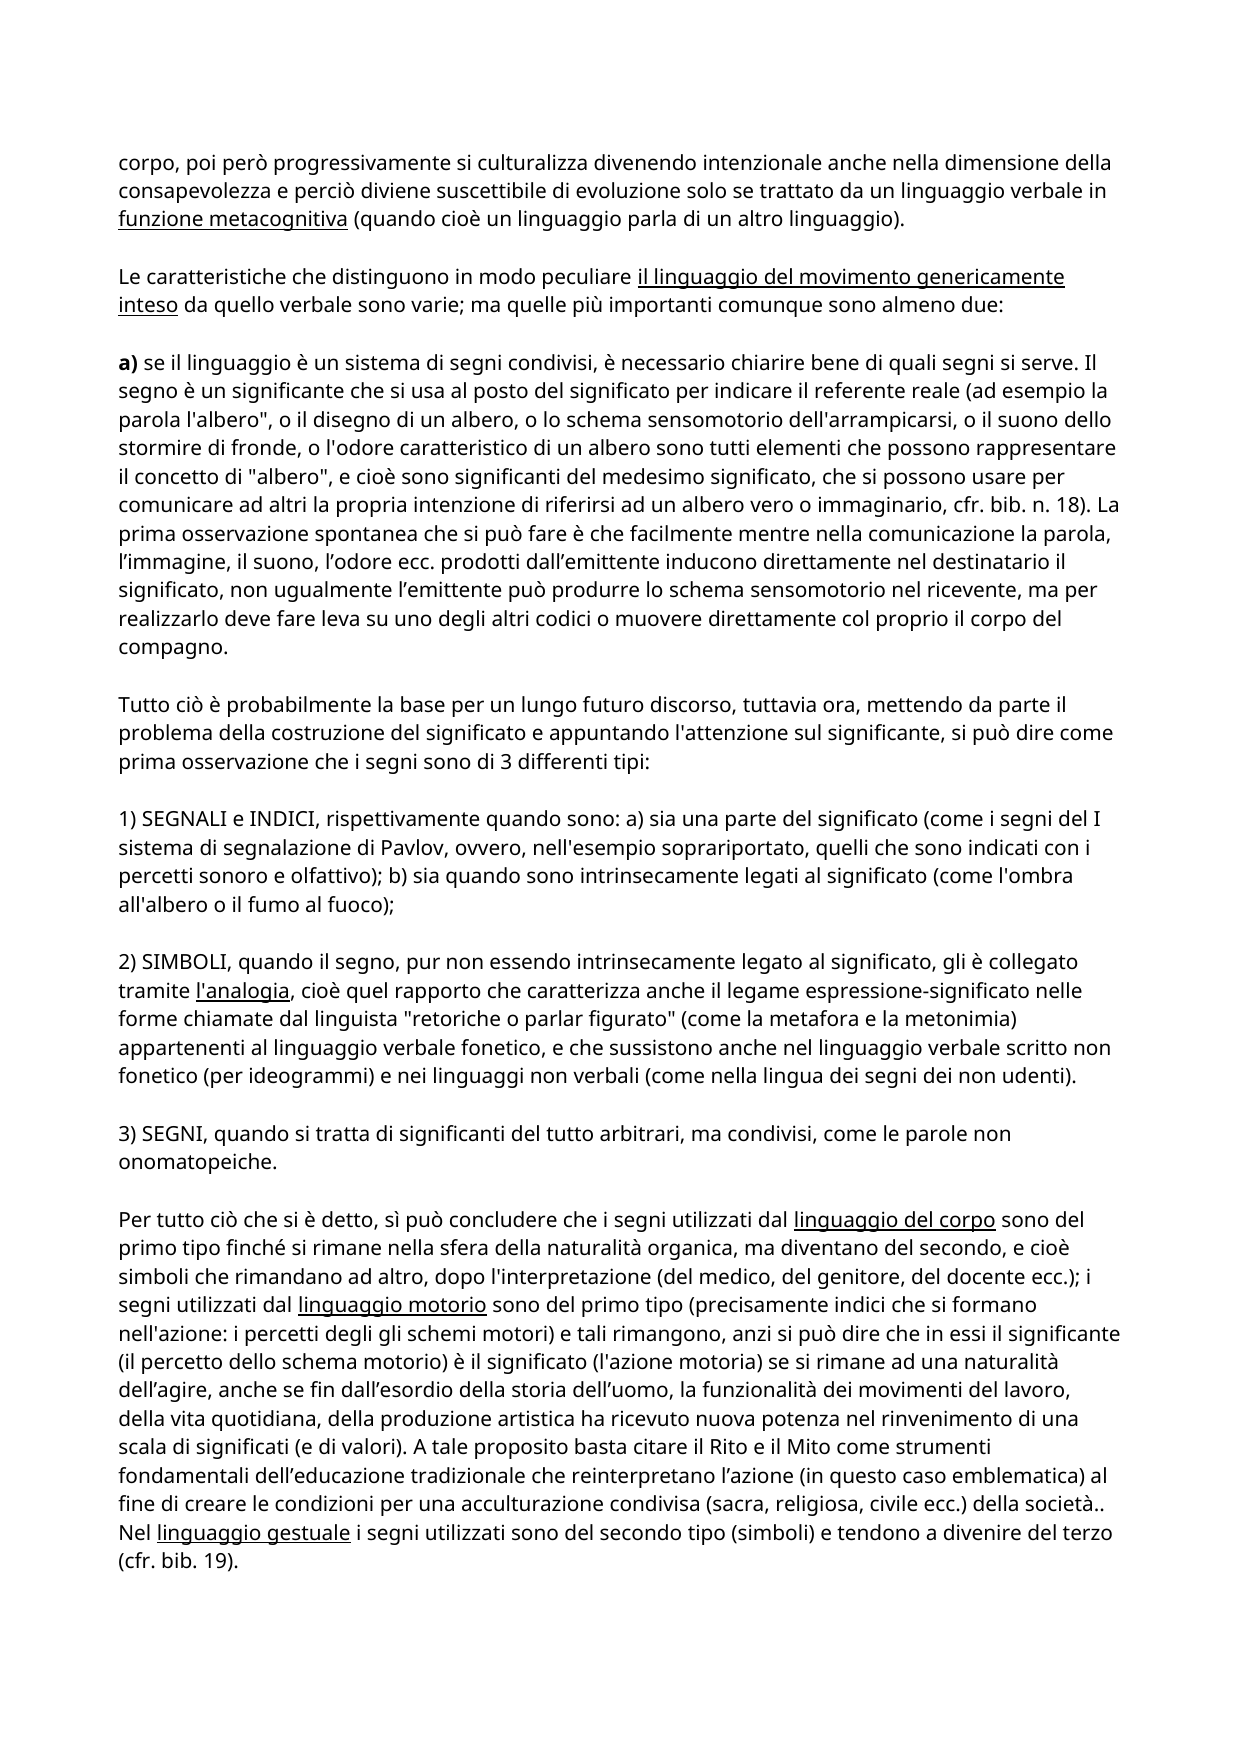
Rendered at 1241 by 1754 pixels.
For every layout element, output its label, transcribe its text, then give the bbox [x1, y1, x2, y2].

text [118, 148, 1122, 233]
text 3) SEGNI, quando si tratta di significanti del tutto arbitrari, ma condivisi, come le parole non onomatopeiche. [118, 1119, 1122, 1176]
text 2) SIMBOLI, quando il segno, pur non essendo intrinsecamente legato al significato, gli è collegato tramite l'analogia, cioè quel rapporto che caratterizza anche il legame espressione-significato nelle forme chiamate dal linguista "retoriche o parlar figurato" (come la metafora e la metonimia) appartenenti al linguaggio verbale fonetico, e che sussistono anche nel linguaggio verbale scritto non fonetico (per ideogrammi) e nei linguaggi non verbali (come nella lingua dei segni dei non udenti). [118, 947, 1122, 1090]
text Le caratteristiche che distinguono in modo peculiare il linguaggio del movimento genericamente inteso da quello verbale sono varie; ma quelle più importanti comunque sono almeno due: [118, 262, 1122, 319]
text a) se il linguaggio è un sistema di segni condivisi, è necessario chiarire bene di quali segni si serve. Il segno è un significante che si usa al posto del significato per indicare il referente reale (ad esempio la parola l'albero", o il disegno di un albero, o lo schema sensomotorio dell'arrampicarsi, o il suono dello stormire di fronde, o l'odore caratteristico di un albero sono tutti elementi che possono rappresentare il concetto di "albero", e cioè sono significanti del medesimo significato, che si possono usare per comunicare ad altri la propria intenzione di riferirsi ad un albero vero o immaginario, cfr. bib. n. 18). La prima osservazione spontanea che si può fare è che facilmente mentre nella comunicazione la parola, l’immagine, il suono, l’odore ecc. prodotti dall’emittente inducono direttamente nel destinatario il significato, non ugualmente l’emittente può produrre lo schema sensomotorio nel ricevente, ma per realizzarlo deve fare leva su uno degli altri codici o muovere direttamente col proprio il corpo del compagno. [118, 348, 1122, 661]
text Per tutto ciò che si è detto, sì può concludere che i segni utilizzati dal linguaggio del corpo sono del primo tipo finché si rimane nella sfera della naturalità organica, ma diventano del secondo, e cioè simboli che rimandano ad altro, dopo l'interpretazione (del medico, del genitore, del docente ecc.); i segni utilizzati dal linguaggio motorio sono del primo tipo (precisamente indici che si formano nell'azione: i percetti degli gli schemi motori) e tali rimangono, anzi si può dire che in essi il significante (il percetto dello schema motorio) è il significato (l'azione motoria) se si rimane ad una naturalità dell’agire, anche se fin dall’esordio della storia dell’uomo, la funzionalità dei movimenti del lavoro, della vita quotidiana, della produzione artistica ha ricevuto nuova potenza nel rinvenimento di una scala di significati (e di valori). A tale proposito basta citare il Rito e il Mito come strumenti fondamentali dell’educazione tradizionale che reinterpretano l’azione (in questo caso emblematica) al fine di creare le condizioni per una acculturazione condivisa (sacra, religiosa, civile ecc.) della società.. Nel linguaggio gestuale i segni utilizzati sono del secondo tipo (simboli) e tendono a divenire del terzo (cfr. bib. 19). [118, 1205, 1122, 1574]
text 1) SEGNALI e INDICI, rispettivamente quando sono: a) sia una parte del significato (come i segni del I sistema di segnalazione di Pavlov, ovvero, nell'esempio soprariportato, quelli che sono indicati con i percetti sonoro e olfattivo); b) sia quando sono intrinsecamente legati al significato (come l'ombra all'albero o il fumo al fuoco); [118, 804, 1122, 918]
text Tutto ciò è probabilmente la base per un lungo futuro discorso, tuttavia ora, mettendo da parte il problema della costruzione del significato e appuntando l'attenzione sul significante, si può dire come prima osservazione che i segni sono di 3 differenti tipi: [118, 690, 1122, 775]
